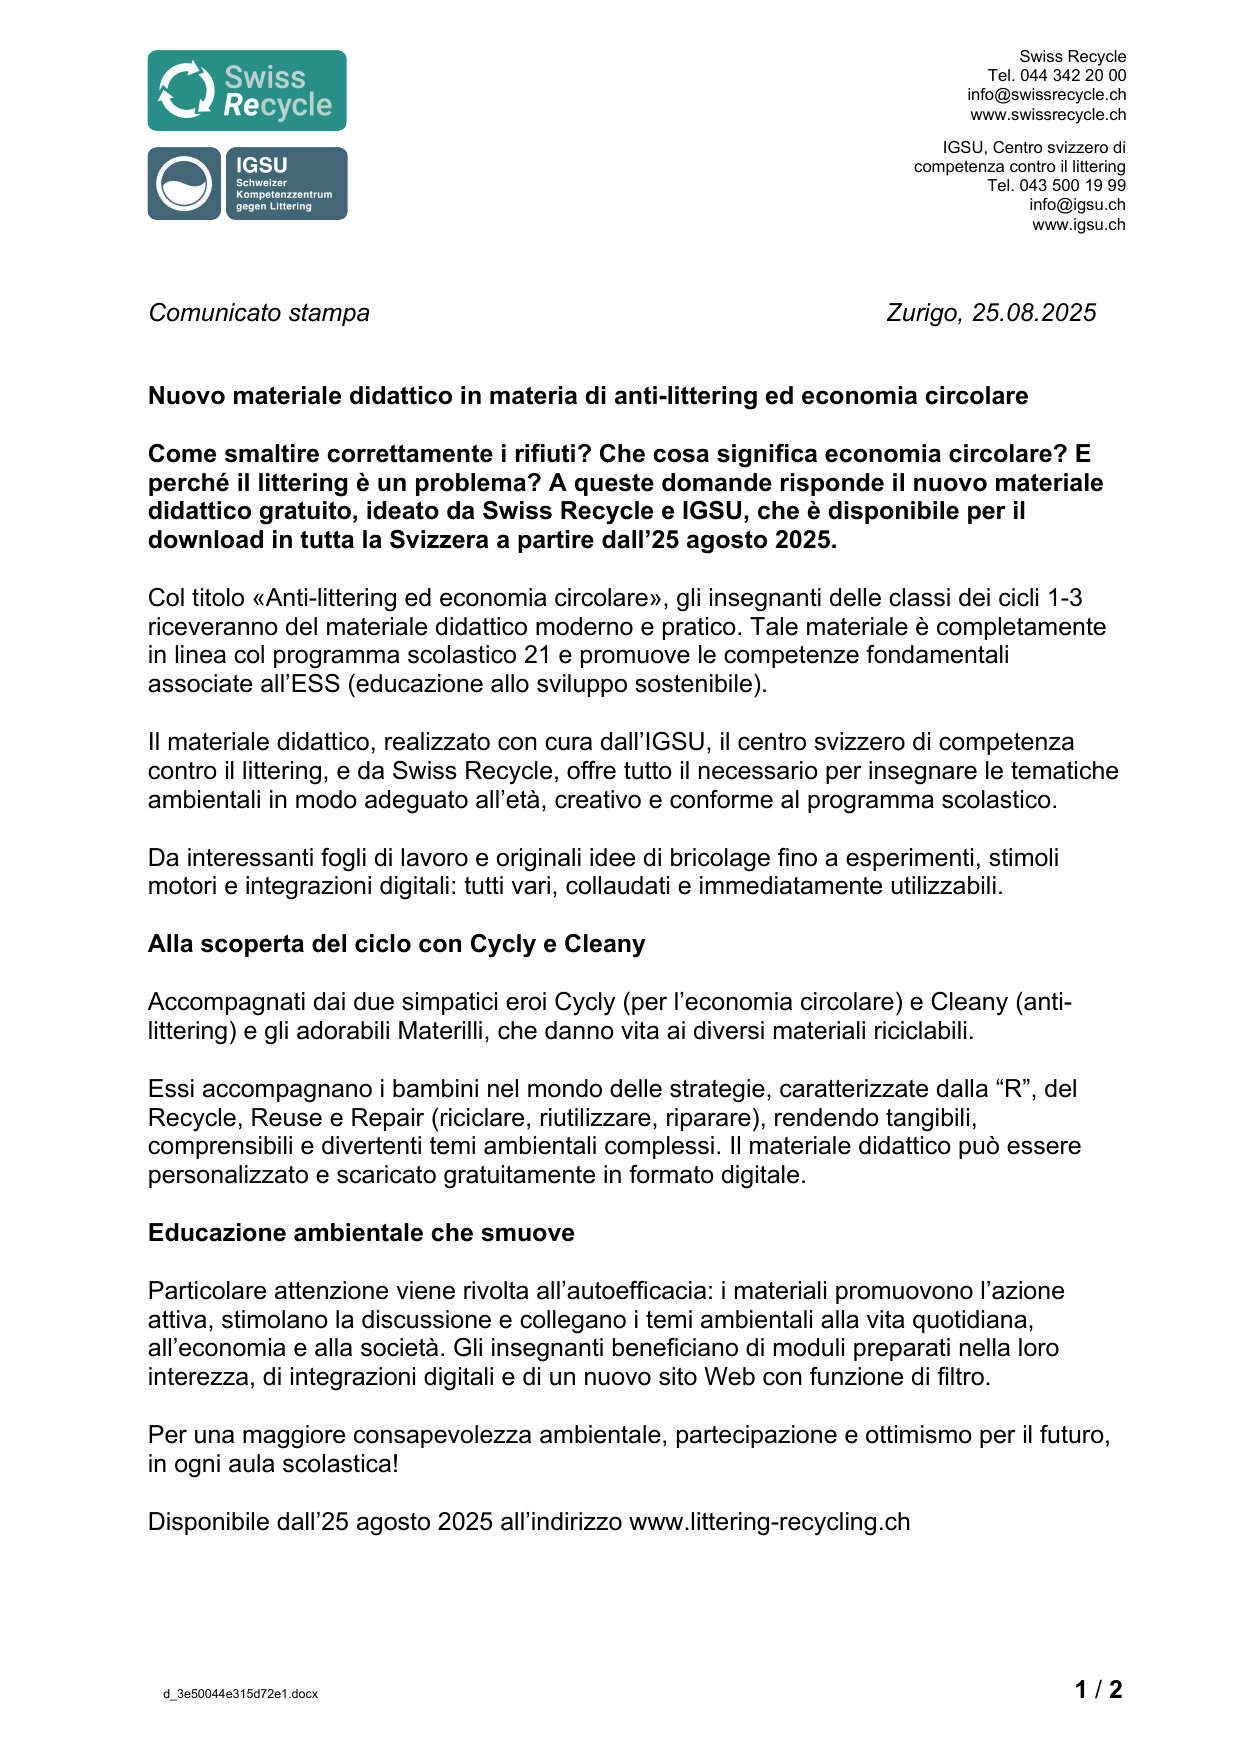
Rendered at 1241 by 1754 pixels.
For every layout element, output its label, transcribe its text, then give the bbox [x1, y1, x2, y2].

text Da interessanti fogli di lavoro e originali idee di bricolage fino a esperimenti, stimoli motori e integrazioni digitali: tutti vari, collaudati e immediatamente utilizzabili. [148, 842, 1123, 900]
text Disponibile dall’25 agosto 2025 all’indirizzo www.littering-recycling.ch [148, 1507, 1123, 1535]
picture [147, 147, 348, 220]
text Col titolo «Anti-littering ed economia circolare», gli insegnanti delle classi dei cicli 1-3 riceveranno del materiale didattico moderno e pratico. Tale materiale è completamente in linea col programma scolastico 21 e promuove le competenze fondamentali associate all’ESS (educazione allo sviluppo sostenibile). [148, 583, 1123, 698]
text Per una maggiore consapevolezza ambientale, partecipazione e ottimismo per il futuro, in ogni aula scolastica! [148, 1420, 1123, 1477]
text Particolare attenzione viene rivolta all’autoefficacia: i materiali promuovono l’azione attiva, stimolano la discussione e collegano i temi ambientali alla vita quotidiana, all’economia e alla società. Gli insegnanti beneficiano di moduli preparati nella loro interezza, di integrazioni digitali e di un nuovo sito Web con funzione di filtro. [148, 1276, 1123, 1391]
text Accompagnati dai due simpatici eroi Cycly (per l’economia circolare) e Cleany (anti-littering) e gli adorabili Materilli, che danno vita ai diversi materiali riciclabili. [148, 987, 1123, 1044]
text Educazione ambientale che smuove [148, 1218, 1123, 1247]
text Essi accompagnano i bambini nel mondo delle strategie, caratterizzate dalla “R”, del Recycle, Reuse e Repair (riciclare, riutilizzare, riparare), rendendo tangibili, comprensibili e divertenti temi ambientali complessi. Il materiale didattico può essere personalizzato e scaricato gratuitamente in formato digitale. [148, 1074, 1123, 1189]
picture [147, 50, 347, 131]
text Alla scoperta del ciclo con Cycly e Cleany [148, 929, 1123, 958]
text Comunicato stampa Zurigo, 25.08.2025 [148, 298, 1123, 327]
text Come smaltire correttamente i rifiuti? Che cosa significa economia circolare? E perché il littering è un problema? A queste domande risponde il nuovo materiale didattico gratuito, ideato da Swiss Recycle e IGSU, che è disponibile per il download in tutta la Svizzera a partire dall’25 agosto 2025. [148, 439, 1123, 554]
text Nuovo materiale didattico in materia di anti-littering ed economia circolare [148, 381, 1123, 409]
text Il materiale didattico, realizzato con cura dall’IGSU, il centro svizzero di competenza contro il littering, e da Swiss Recycle, offre tutto il necessario per insegnare le tematiche ambientali in modo adeguato all’età, creativo e conforme al programma scolastico. [148, 727, 1123, 813]
